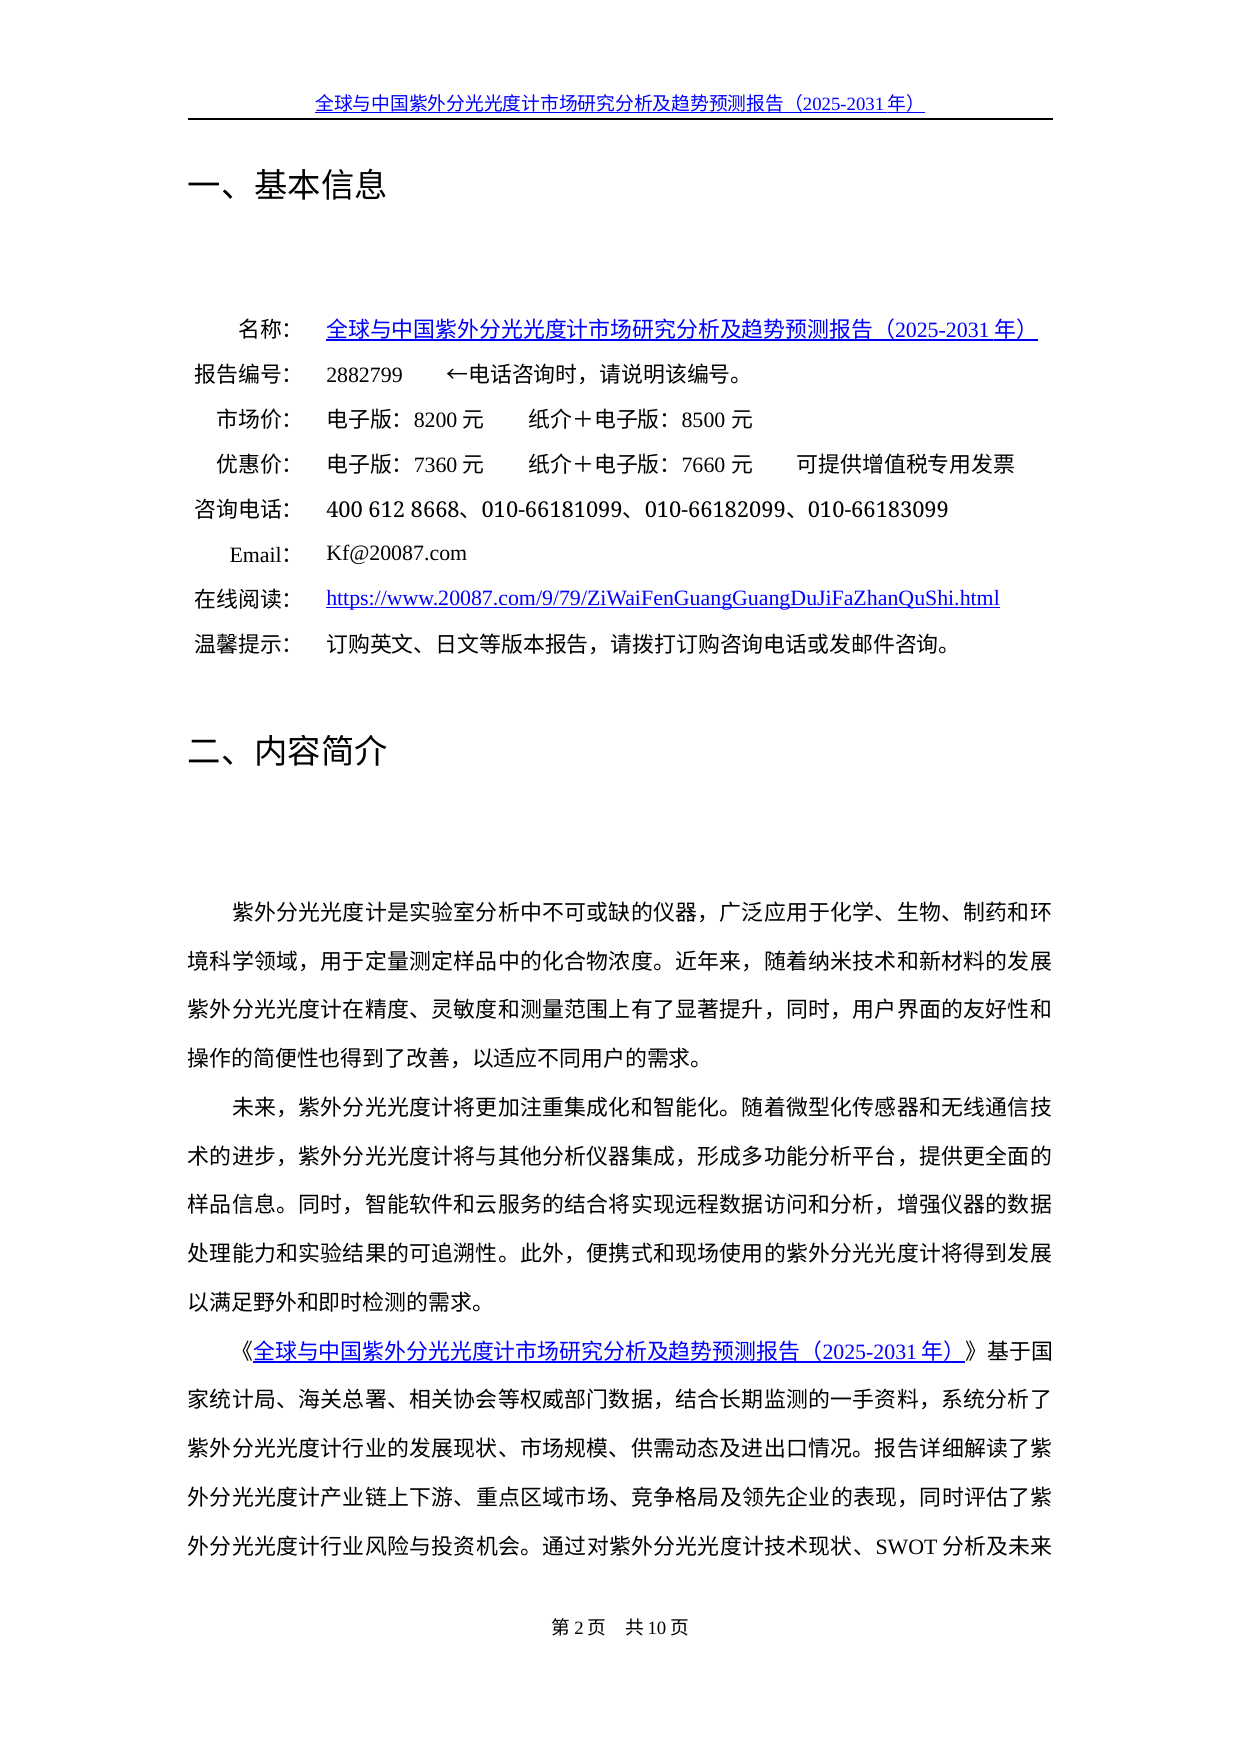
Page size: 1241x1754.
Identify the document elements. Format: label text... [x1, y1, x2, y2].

table_cell Email： [167, 537, 315, 582]
table_cell 400 612 8668、010-66181099、010-66182099、010-66183099 [315, 492, 1073, 537]
title 二、内容简介 [187, 717, 1053, 782]
table_cell 咨询电话： [167, 492, 315, 537]
table_cell 电子版：7360 元 纸介＋电子版：7660 元 可提供增值税专用发票 [315, 447, 1073, 492]
table_cell [315, 582, 1073, 627]
table_cell 订购英文、日文等版本报告，请拨打订购咨询电话或发邮件咨询。 [315, 627, 1073, 672]
table_cell 在线阅读： [167, 582, 315, 627]
table_cell Kf@20087.com [315, 537, 1073, 582]
table_cell 市场价： [167, 402, 315, 447]
title 一、基本信息 [187, 150, 1053, 215]
table_header 名称： [167, 312, 315, 357]
table_cell 电子版：8200 元 纸介＋电子版：8500 元 [315, 402, 1073, 447]
table_header 全球与中国紫外分光光度计市场研究分析及趋势预测报告（2025-2031年） [315, 312, 1073, 357]
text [187, 894, 1053, 1561]
table_cell 报告编号： [167, 357, 315, 402]
table_cell 2882799 ←电话咨询时，请说明该编号。 [315, 357, 1073, 402]
table_cell 优惠价： [167, 447, 315, 492]
table_cell 温馨提示： [167, 627, 315, 672]
